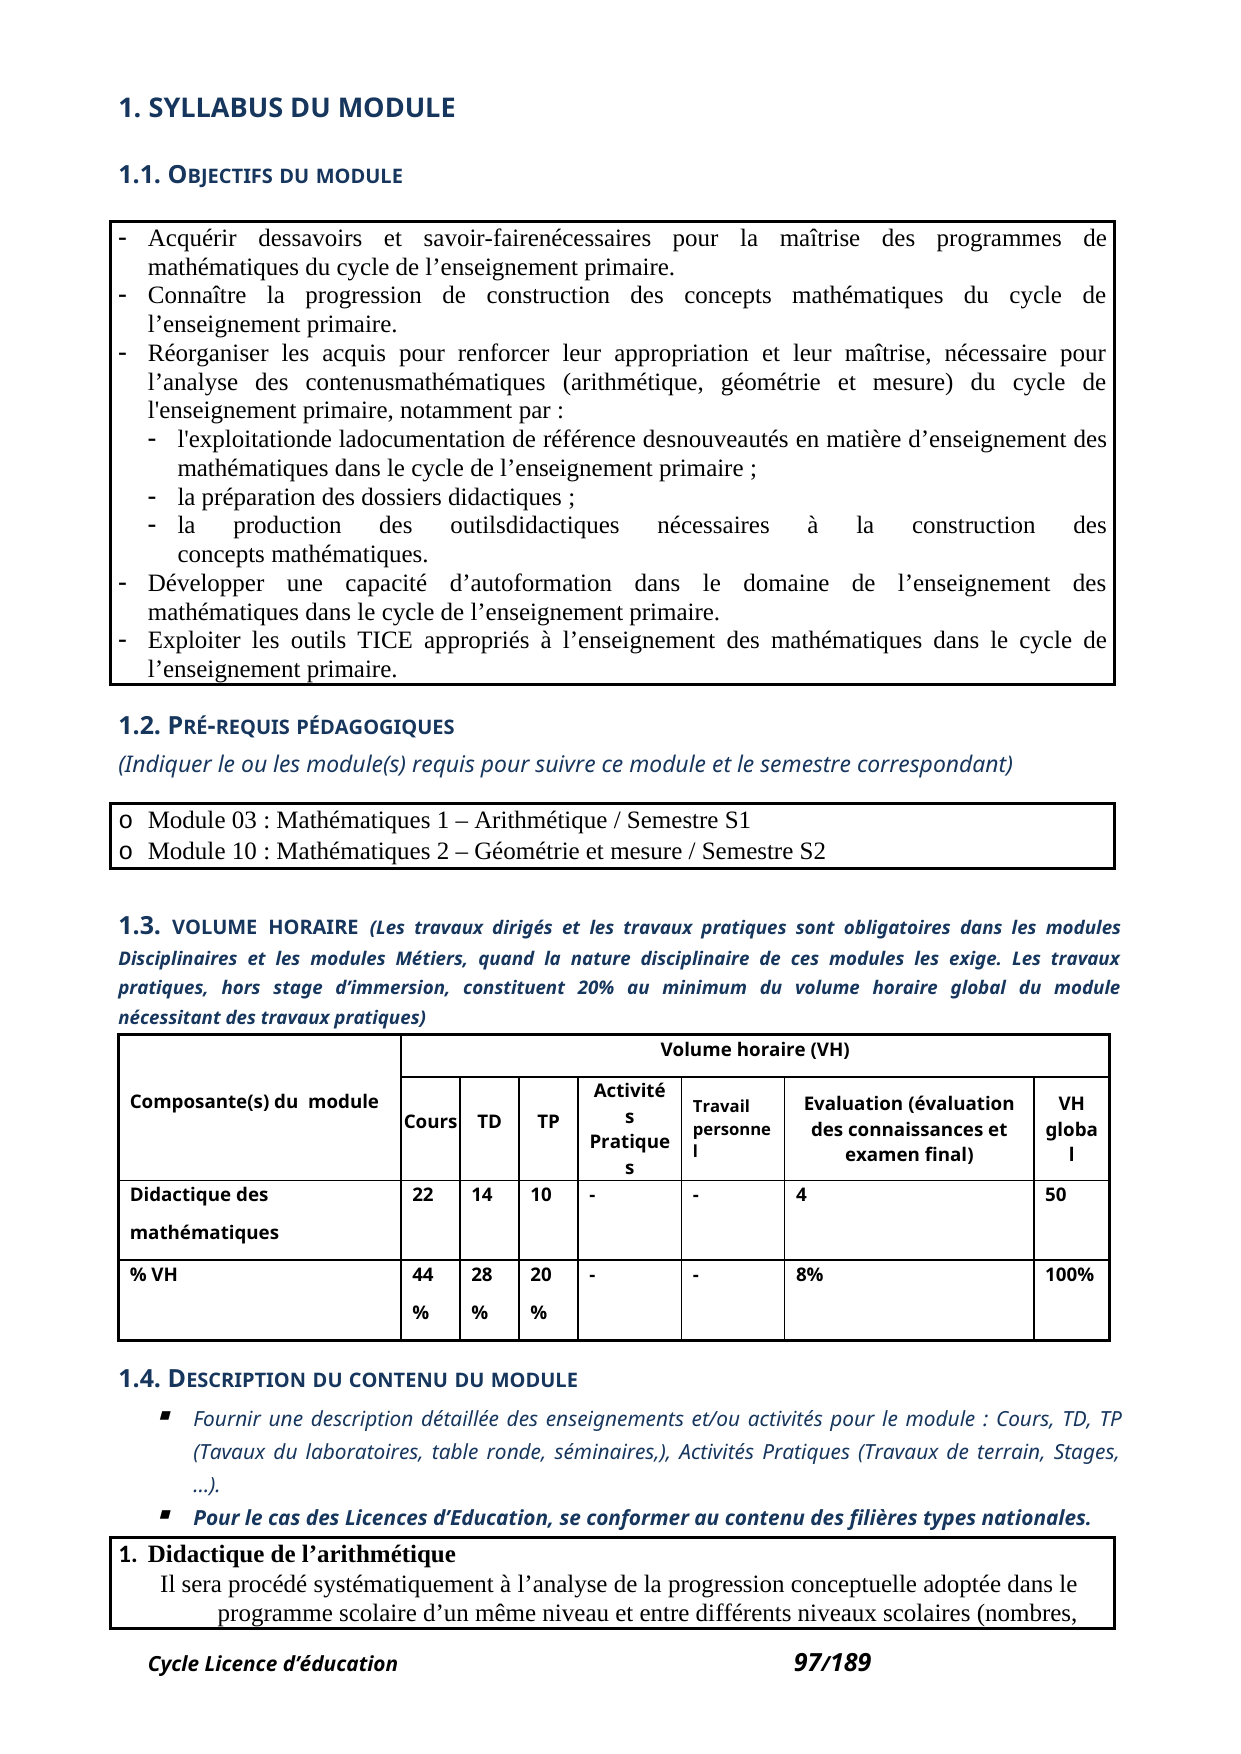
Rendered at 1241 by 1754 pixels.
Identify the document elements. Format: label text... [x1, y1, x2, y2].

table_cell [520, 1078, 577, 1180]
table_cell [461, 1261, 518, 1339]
text 1.4. Description du contenu du module [118, 1367, 1122, 1392]
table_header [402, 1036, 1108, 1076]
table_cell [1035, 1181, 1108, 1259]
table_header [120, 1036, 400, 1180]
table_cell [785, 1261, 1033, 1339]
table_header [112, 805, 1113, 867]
list Fournir une description détaillée des enseignements et/ou activités pour le module : Cours, TD, TP (Tavaux du laboratoires, table ronde, séminaires,), Activités Pratiques (Travaux de terrain, Stages, …). [156, 1404, 1122, 1498]
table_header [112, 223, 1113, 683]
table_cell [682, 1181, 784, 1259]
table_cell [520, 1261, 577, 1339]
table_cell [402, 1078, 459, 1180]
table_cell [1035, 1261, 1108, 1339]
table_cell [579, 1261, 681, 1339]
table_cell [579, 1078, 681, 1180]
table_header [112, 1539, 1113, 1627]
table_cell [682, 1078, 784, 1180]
text 1.3. volume horaire (Les travaux dirigés et les travaux pratiques sont obligatoires dans les modules Disciplinaires et les modules Métiers, quand la nature disciplinaire de ces modules les exige. Les travaux pratiques, hors stage d’immersion, constituent 20% au minimum du volume horaire global du module nécessitant des travaux pratiques) [118, 908, 1122, 1029]
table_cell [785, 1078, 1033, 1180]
list Pour le cas des Licences d’Education, se conformer au contenu des filières types nationales. [156, 1503, 1122, 1531]
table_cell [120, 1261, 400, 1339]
text 1.1. Objectifs du module [118, 156, 1122, 191]
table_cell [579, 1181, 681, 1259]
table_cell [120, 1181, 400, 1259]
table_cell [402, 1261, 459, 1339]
text 1.2. Pré-requis pédagogiques [118, 715, 1122, 740]
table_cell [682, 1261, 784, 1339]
text 1. SYLLABUS DU MODULE [118, 89, 1122, 126]
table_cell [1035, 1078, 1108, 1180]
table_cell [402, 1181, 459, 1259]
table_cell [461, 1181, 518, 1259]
text (Indiquer le ou les module(s) requis pour suivre ce module et le semestre correspondant) [118, 752, 1122, 777]
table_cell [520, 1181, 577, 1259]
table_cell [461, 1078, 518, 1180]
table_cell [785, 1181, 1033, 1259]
